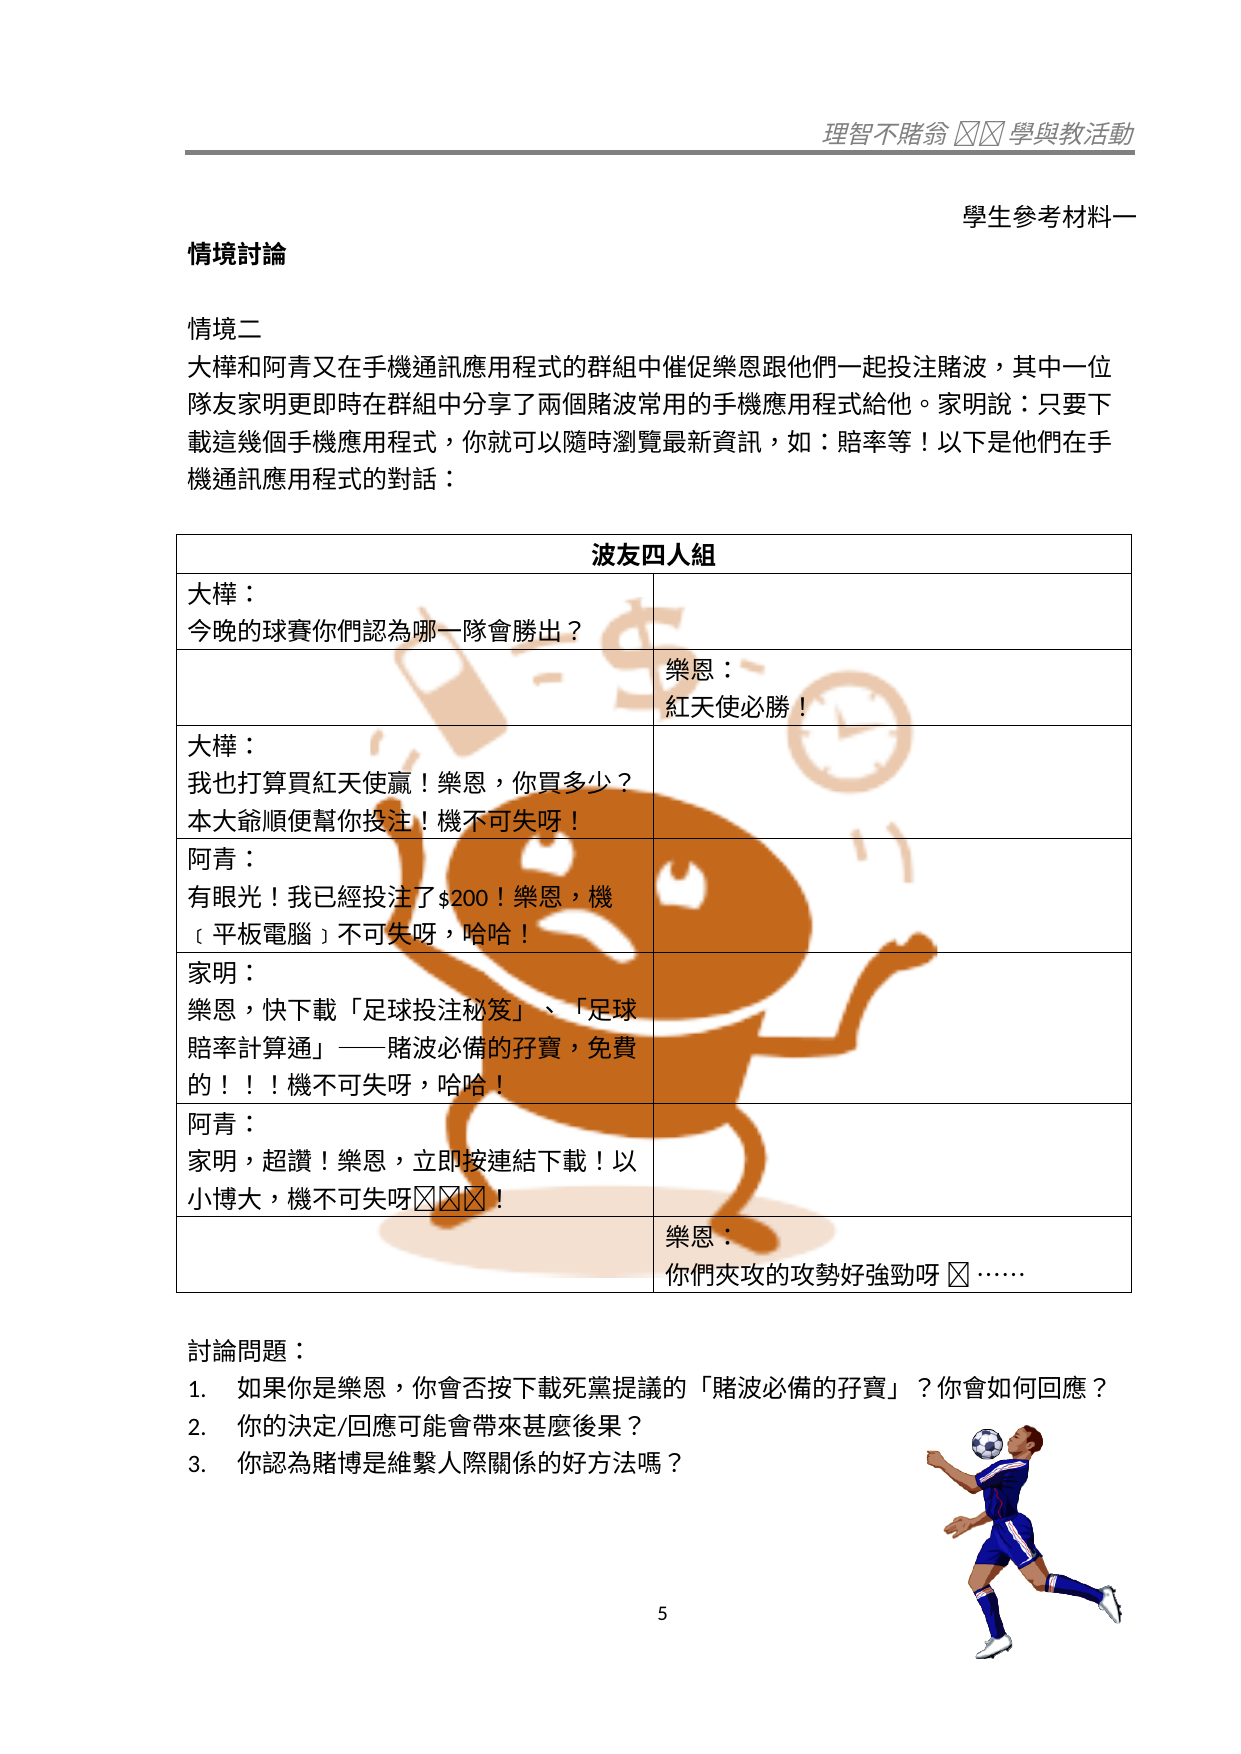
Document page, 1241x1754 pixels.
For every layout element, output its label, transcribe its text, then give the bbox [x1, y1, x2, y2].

table_cell [654, 1104, 1131, 1216]
table_cell 樂恩： 你們夾攻的攻勢好強勁呀 …… [654, 1217, 1131, 1292]
text 情境討論 [187, 234, 1137, 271]
text 大樺和阿青又在手機通訊應用程式的群組中催促樂恩跟他們一起投注賭波，其中一位隊友家明更即時在群組中分享了兩個賭波常用的手機應用程式給他。家明說：只要下載這幾個手機應用程式，你就可以隨時瀏覽最新資訊，如：賠率等！以下是他們在手機通訊應用程式的對話： [187, 346, 1137, 496]
list 你的決定/回應可能會帶來甚麼後果？ [187, 1406, 1137, 1443]
text 討論問題： [187, 1331, 1137, 1368]
list 你認為賭博是維繫人際關係的好方法嗎？ [187, 1443, 1137, 1481]
table_cell 大樺： 今晚的球賽你們認為哪一隊會勝出？ [177, 574, 653, 648]
table_cell 樂恩： 紅天使必勝！ [654, 650, 1131, 724]
table_cell 家明： 樂恩，快下載「足球投注秘笈」、「足球賠率計算通」——賭波必備的孖寶，免費的！！！機不可失呀，哈哈！ [177, 953, 653, 1103]
list 如果你是樂恩，你會否按下載死黨提議的「賭波必備的孖寶」？你會如何回應？ [187, 1368, 1137, 1406]
table_cell [177, 1217, 653, 1292]
table_cell [654, 726, 1131, 838]
table_header 波友四人組 [177, 535, 1131, 572]
table_cell [654, 574, 1131, 648]
table_cell 大樺： 我也打算買紅天使贏！樂恩，你買多少？本大爺順便幫你投注！機不可失呀！ [177, 726, 653, 838]
text 情境二 [187, 309, 1137, 346]
table_cell 阿青： 家明，超讚！樂恩，立即按連結下載！以小博大，機不可失呀！ [177, 1104, 653, 1216]
table_cell [177, 650, 653, 724]
picture [904, 1424, 1139, 1659]
table_cell [654, 953, 1131, 1103]
table_cell [654, 839, 1131, 952]
table_cell 阿青： 有眼光！我已經投注了$200！樂恩，機﹝平板電腦﹞不可失呀，哈哈！ [177, 839, 653, 952]
text 學生參考材料一 [187, 196, 1137, 234]
